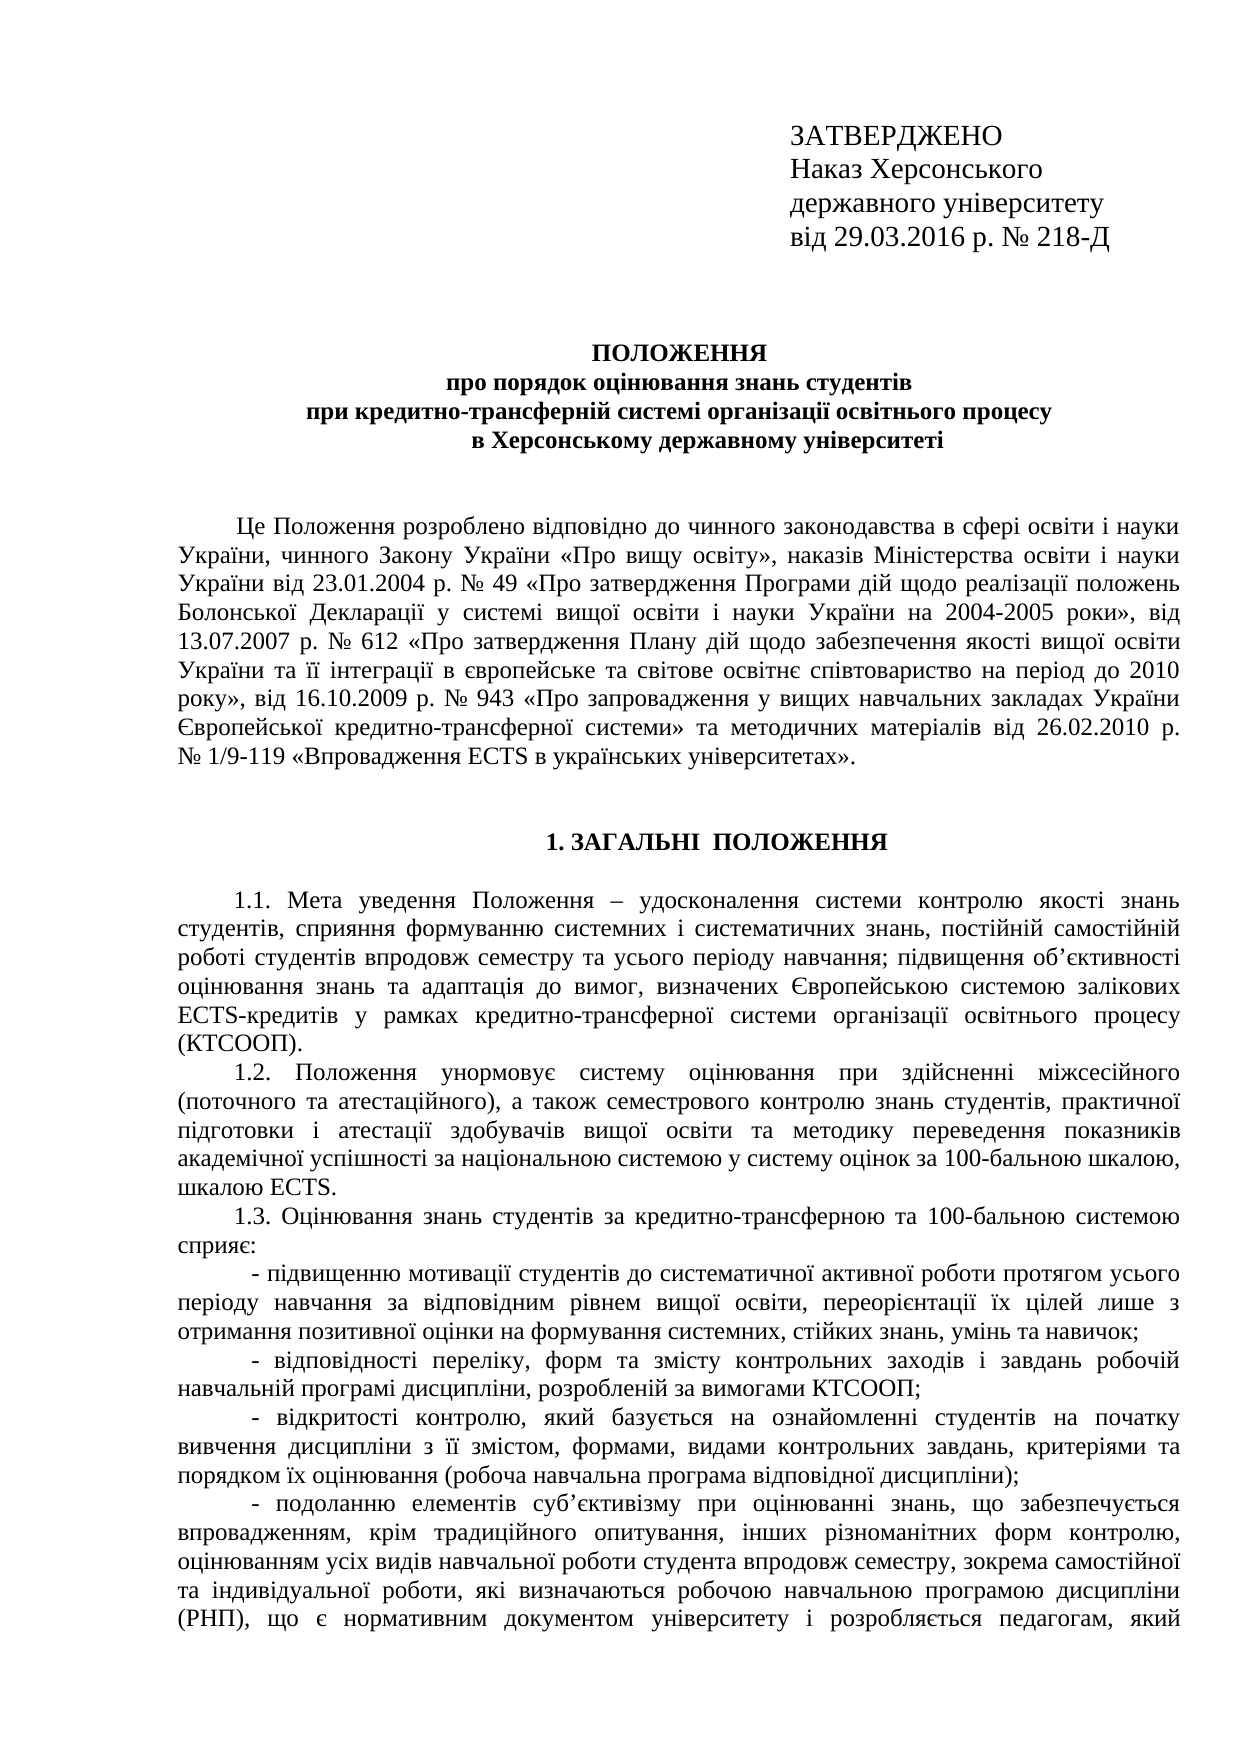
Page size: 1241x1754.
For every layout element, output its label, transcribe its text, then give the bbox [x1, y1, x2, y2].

text про порядок оцінювання знань студентів [177, 367, 1181, 396]
text - відкритості контролю, який базується на ознайомленні студентів на початку вивчення дисципліни з її змістом, формами, видами контрольних завдань, критеріями та порядком їх оцінювання (робоча навчальна програма відповідної дисципліни); [177, 1402, 1181, 1488]
text Це Положення розроблено відповідно до чинного законодавства в сфері освіти і науки України, чинного Закону України «Про вищу освіту», наказів Міністерства освіти і науки України від 23.01.2004 р. № 49 «Про затвердження Програми дій щодо реалізації положень Болонської Декларації у системі вищої освіти і науки України на 2004-2005 роки», від 13.07.2007 р. № 612 «Про затвердження Плану дій щодо забезпечення якості вищої освіти України та її інтеграції в європейське та світове освітнє співтовариство на період до 2010 року», від 16.10.2009 р. № 943 «Про запровадження у вищих навчальних закладах України Європейської кредитно-трансферної системи» та методичних матеріалів від 26.02.2010 р. № 1/9-119 «Впровадження ECTS в українських університетах». [177, 511, 1181, 770]
text ПОЛОЖЕННЯ [177, 338, 1181, 367]
text в Херсонському державному університеті [177, 425, 1181, 453]
text Наказ Херсонського [790, 152, 1181, 185]
text ЗАТВЕРДЖЕНО [790, 118, 1181, 152]
text при кредитно-трансферній системі організації освітнього процесу [177, 396, 1181, 425]
text - підвищенню мотивації студентів до систематичної активної роботи протягом усього періоду навчання за відповідним рівнем вищої освіти, переорієнтації їх цілей лише з отримання позитивної оцінки на формування системних, стійких знань, умінь та навичок; [177, 1258, 1181, 1345]
text від 29.03.2016 р. № 218-Д [790, 219, 1181, 252]
text 1.2. Положення унормовує систему оцінювання при здійсненні міжсесійного (поточного та атестаційного), а також семестрового контролю знань студентів, практичної підготовки і атестації здобувачів вищої освіти та методику переведення показників академічної успішності за національною системою у систему оцінок за 100-бальною шкалою, шкалою ECTS. [177, 1057, 1181, 1201]
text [177, 1488, 1181, 1632]
text 1. ЗАГАЛЬНІ ПОЛОЖЕННЯ [177, 827, 1181, 856]
text державного університету [790, 185, 1181, 219]
text 1.1. Мета уведення Положення – удосконалення системи контролю якості знань студентів, сприяння формуванню системних і систематичних знань, постійній самостійній роботі студентів впродовж семестру та усього періоду навчання; підвищення об’єктивності оцінювання знань та адаптація до вимог, визначених Європейською системою залікових ECTS-кредитів у рамках кредитно-трансферної системи організації освітнього процесу (КТСООП). [177, 885, 1181, 1057]
text - відповідності переліку, форм та змісту контрольних заходів і завдань робочій навчальній програмі дисципліни, розробленій за вимогами КТСООП; [177, 1345, 1181, 1402]
text 1.3. Оцінювання знань студентів за кредитно-трансферною та 100-бальною системою сприяє: [177, 1201, 1181, 1258]
